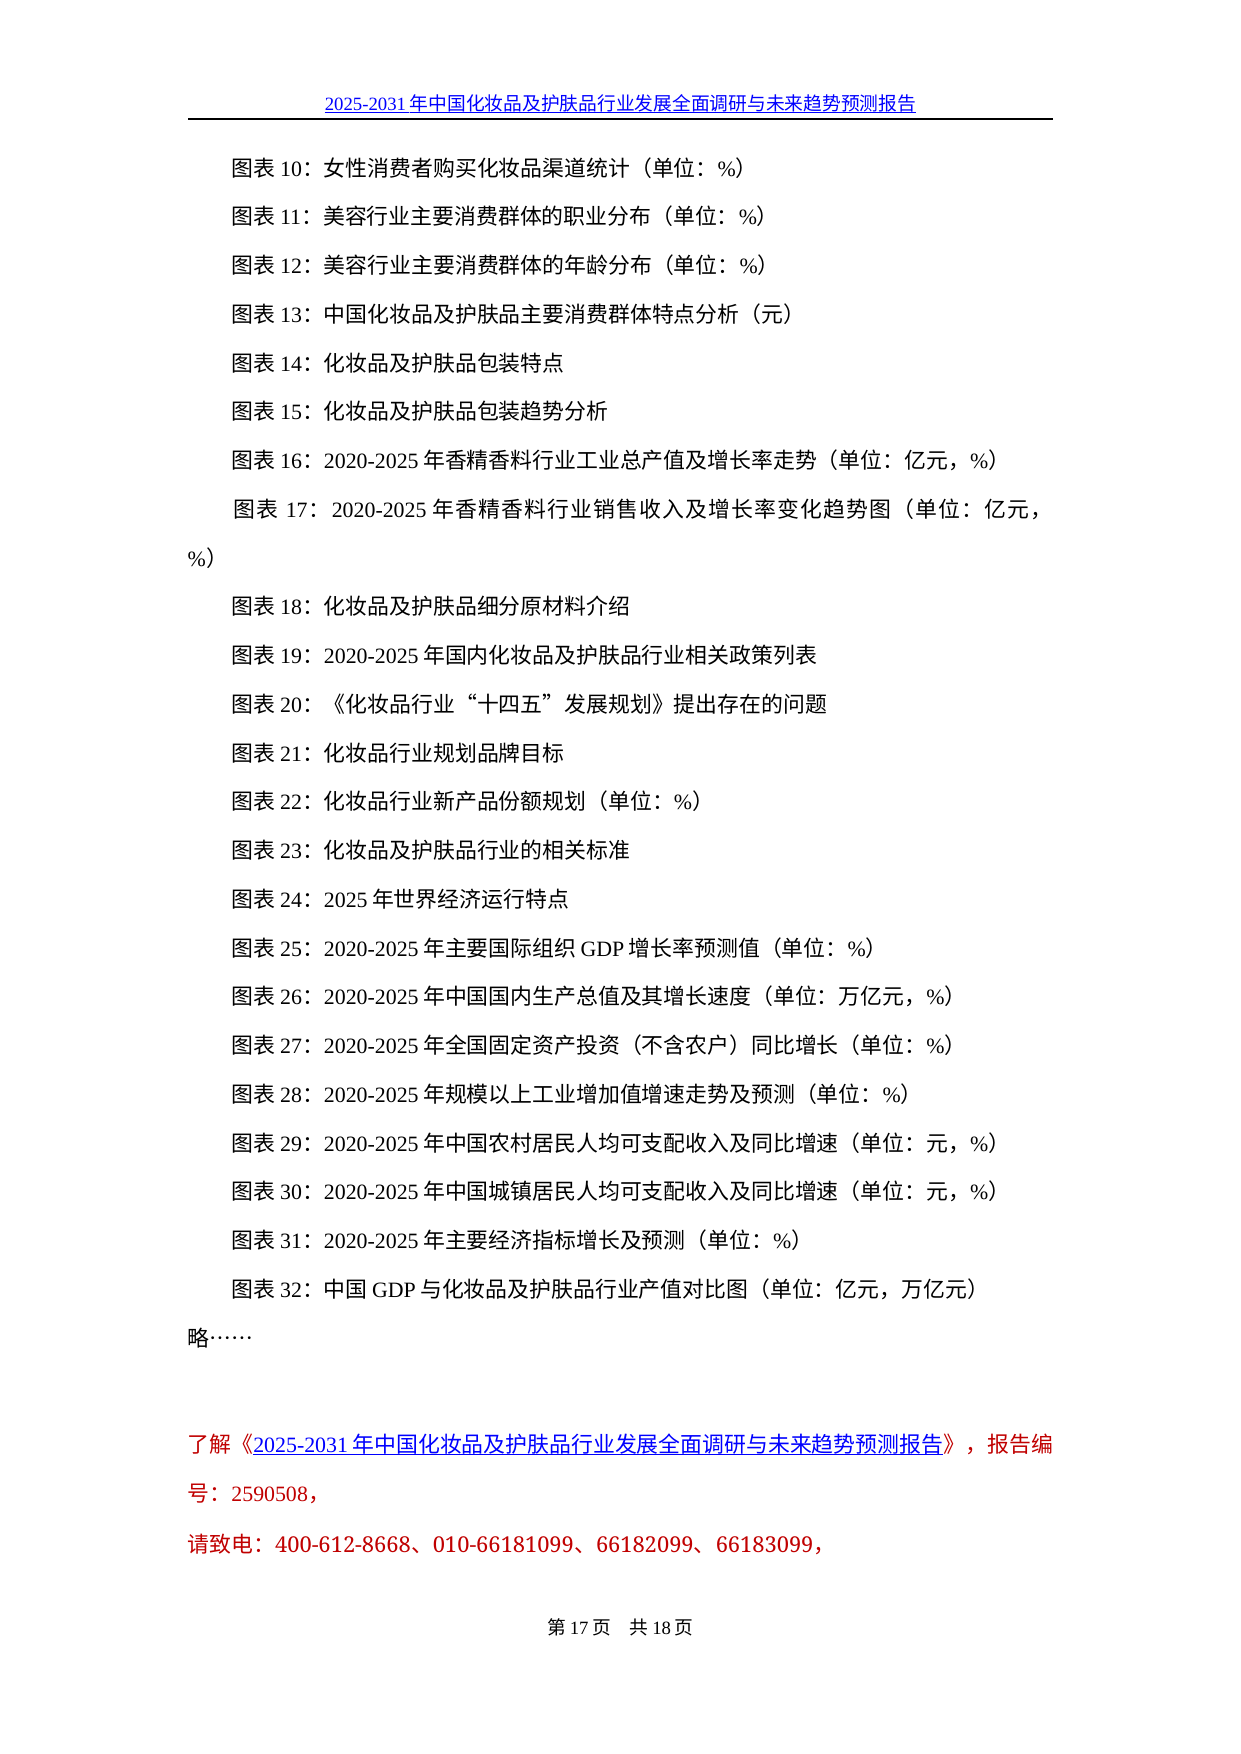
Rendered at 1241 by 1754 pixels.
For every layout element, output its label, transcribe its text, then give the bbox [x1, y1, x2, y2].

text 请致电：400-612-8668、010-66181099、66182099、66183099， [187, 1527, 1053, 1559]
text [187, 150, 1053, 1353]
text 了解《2025-2031年中国化妆品及护肤品行业发展全面调研与未来趋势预测报告》，报告编号：2590508， [187, 1427, 1053, 1508]
